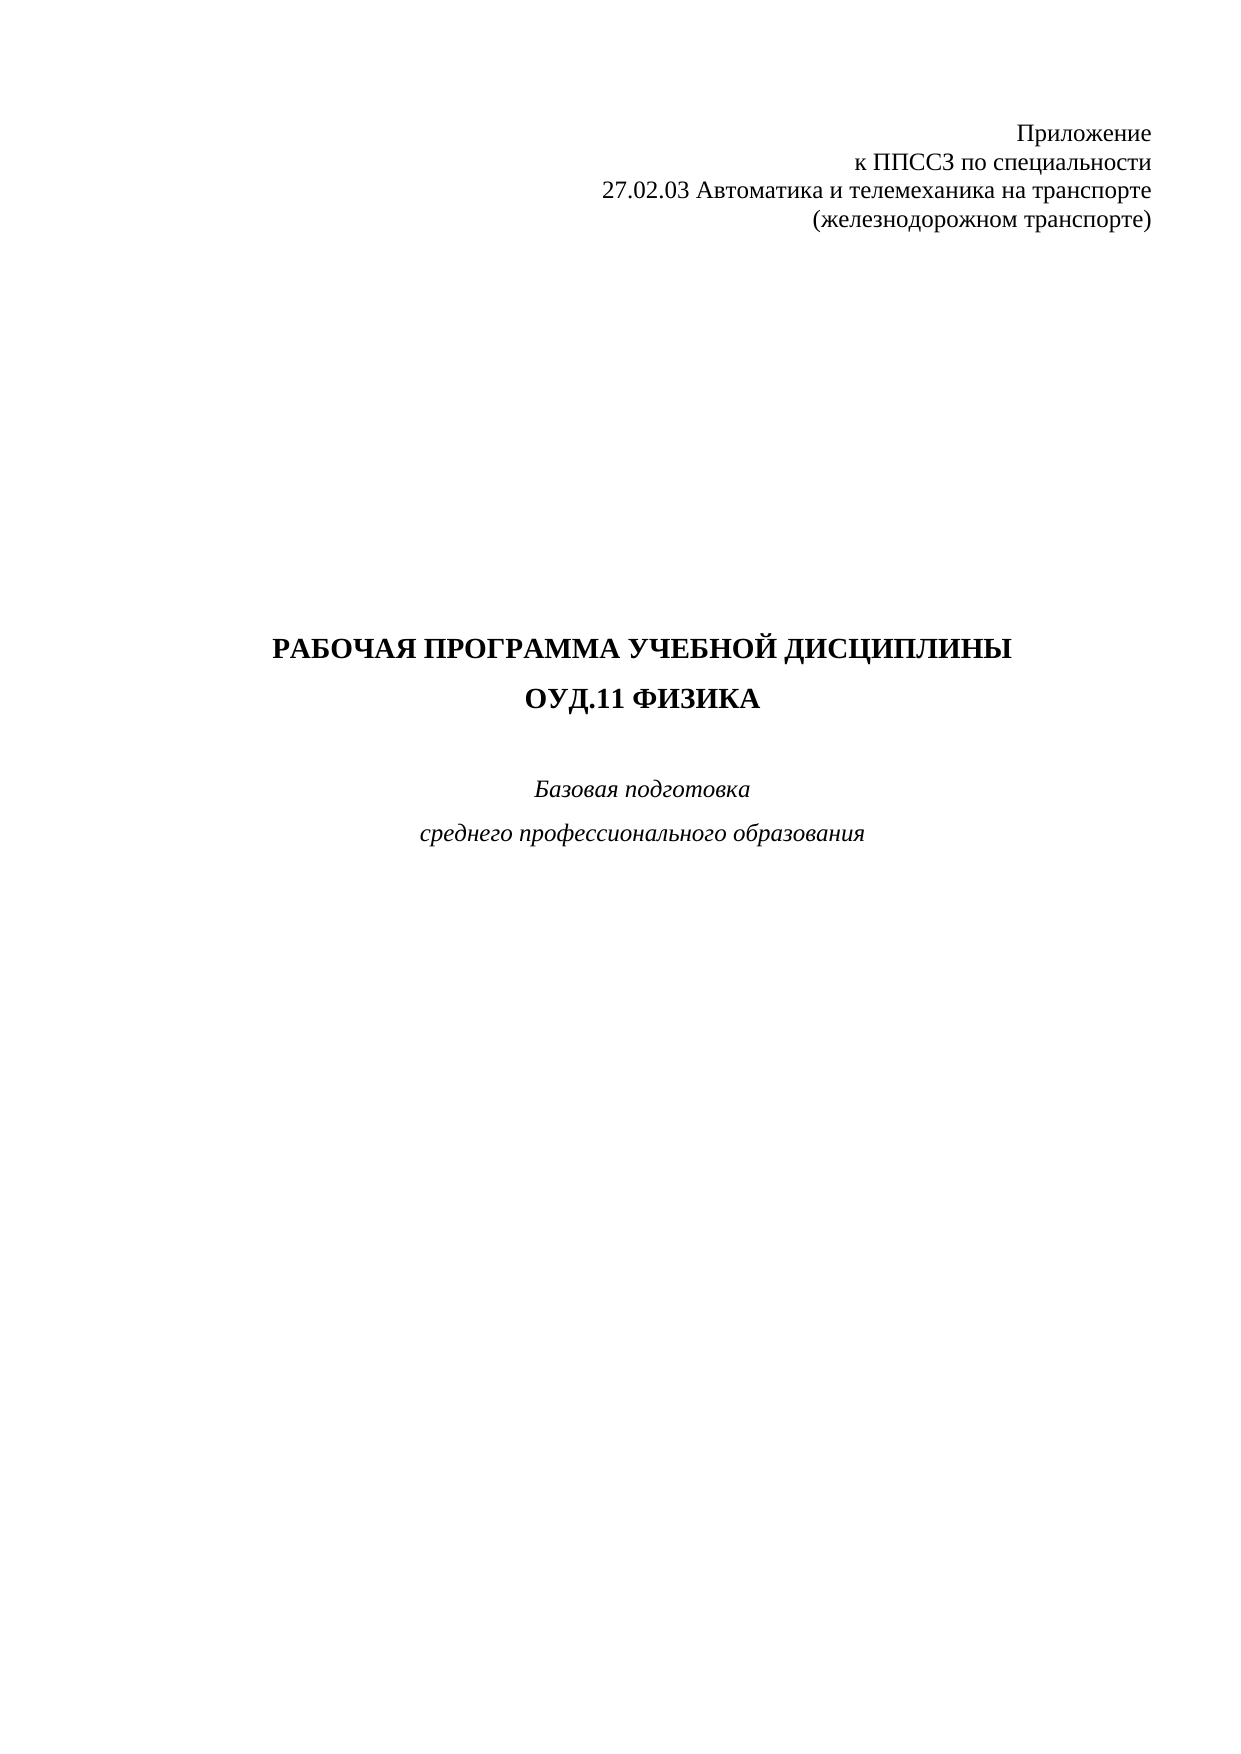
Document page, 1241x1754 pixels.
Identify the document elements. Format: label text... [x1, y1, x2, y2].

text к ППССЗ по специальности [133, 147, 1152, 176]
text (железнодорожном транспорте) [133, 204, 1152, 233]
text среднего профессионального образования [133, 818, 1152, 846]
text ОУД.11 ФИЗИКА [133, 681, 1152, 715]
text РАБОЧАЯ ПРОГРАММА УЧЕБНОЙ ДИСЦИПЛИНЫ [133, 631, 1152, 664]
text 27.02.03 Автоматика и телемеханика на транспорте [133, 176, 1152, 204]
text Приложение [133, 118, 1152, 147]
text Базовая подготовка [133, 774, 1152, 803]
